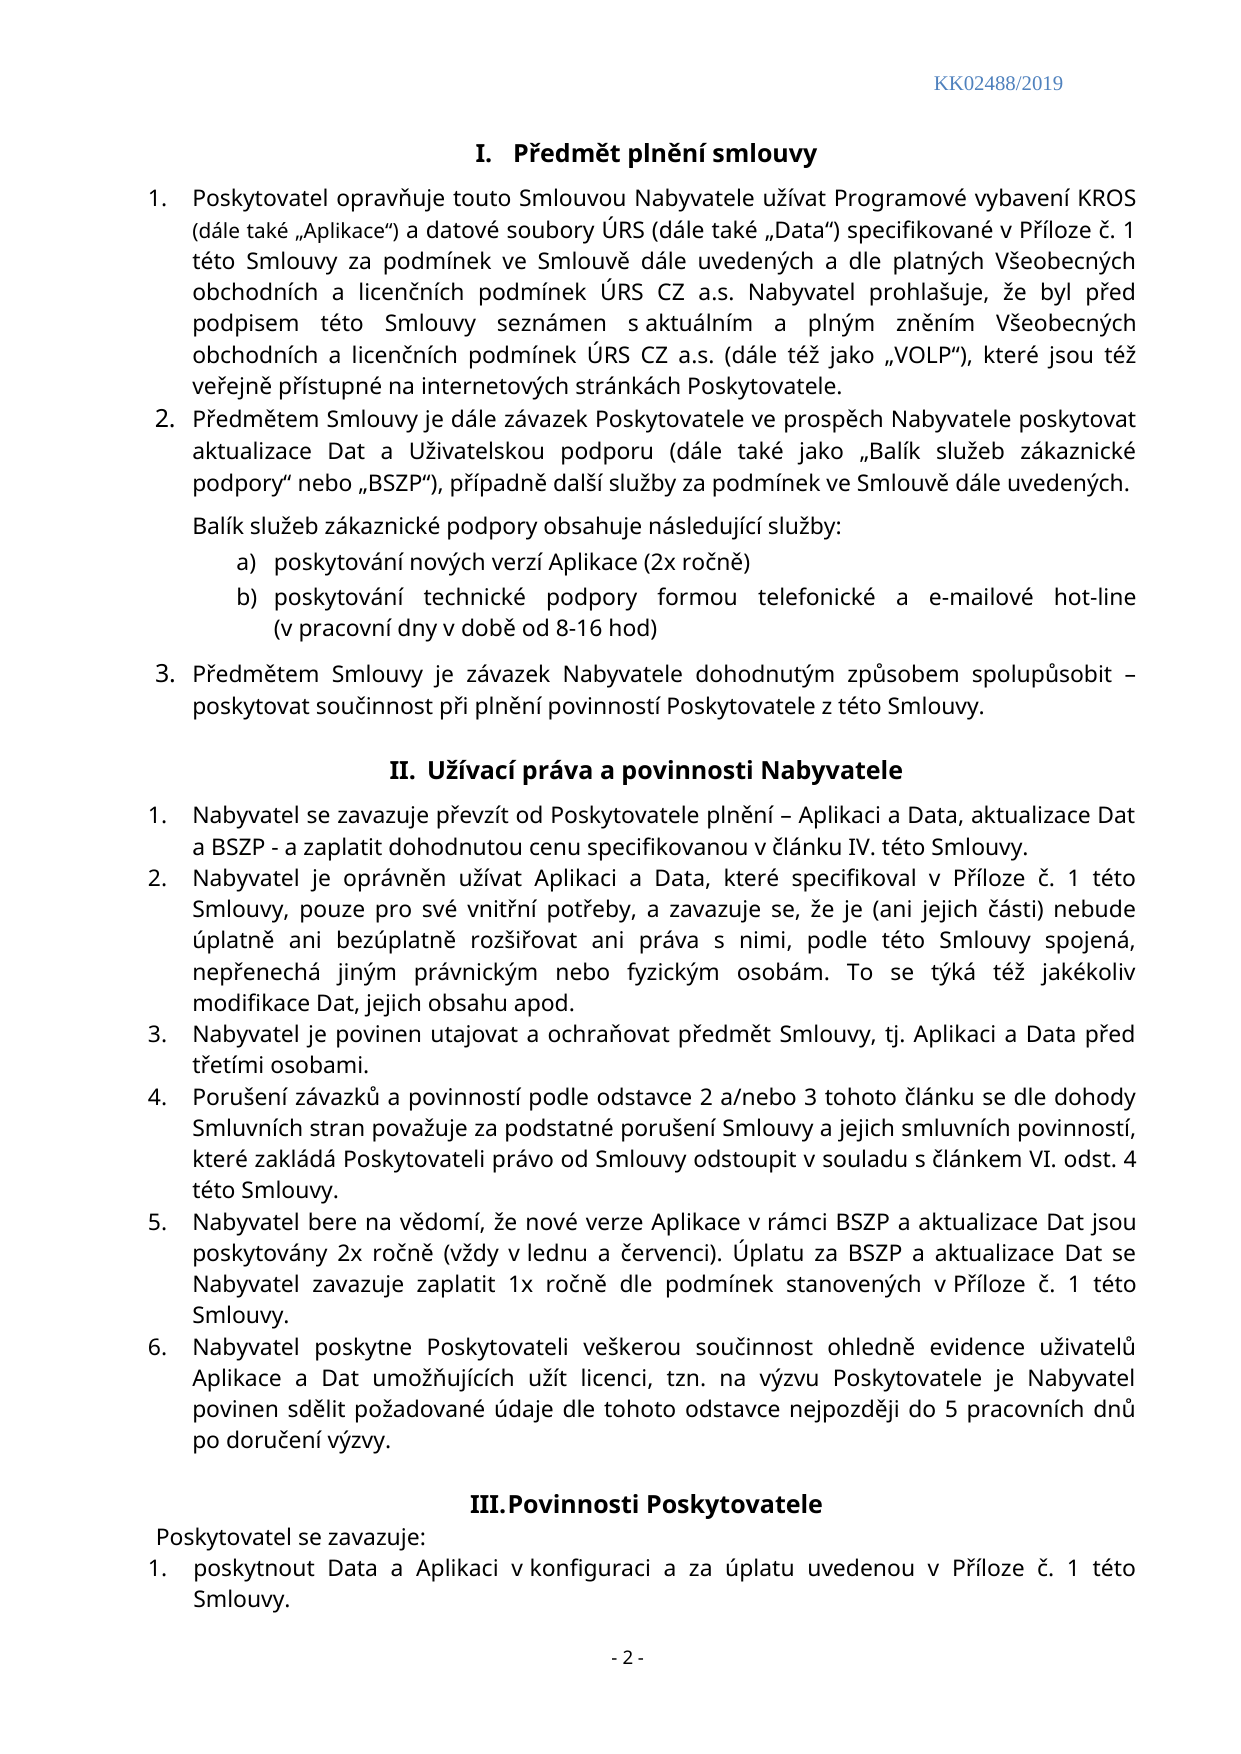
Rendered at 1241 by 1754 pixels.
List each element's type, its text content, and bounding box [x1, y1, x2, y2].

subtitle Povinnosti Poskytovatele [156, 1487, 1137, 1521]
list Předmětem Smlouvy je závazek Nabyvatele dohodnutým způsobem spolupůsobit – poskytovat součinnost při plnění povinností Poskytovatele z této Smlouvy. [155, 656, 1137, 721]
subtitle Užívací práva a povinnosti Nabyvatele [156, 753, 1137, 787]
text poskytování technické podpory formou telefonické a e-mailové hot-line (v pracovní dny v době od 8-16 hod) [236, 581, 1137, 643]
list Porušení závazků a povinností podle odstavce 2 a/nebo 3 tohoto článku se dle dohody Smluvních stran považuje za podstatné porušení Smlouvy a jejich smluvních povinností, které zakládá Poskytovateli právo od Smlouvy odstoupit v souladu s článkem VI. odst. 4 této Smlouvy. [148, 1080, 1137, 1205]
list Nabyvatel se zavazuje převzít od Poskytovatele plnění – Aplikaci a Data, aktualizace Dat a BSZP - a zaplatit dohodnutou cenu specifikovanou v článku IV. této Smlouvy. [148, 799, 1137, 862]
list Nabyvatel je povinen utajovat a ochraňovat předmět Smlouvy, tj. Aplikaci a Data před třetími osobami. [148, 1018, 1137, 1080]
list Nabyvatel poskytne Poskytovateli veškerou součinnost ohledně evidence uživatelů Aplikace a Dat umožňujících užít licenci, tzn. na výzvu Poskytovatele je Nabyvatel povinen sdělit požadované údaje dle tohoto odstavce nejpozději do 5 pracovních dnů po doručení výzvy. [148, 1330, 1137, 1455]
list Balík služeb zákaznické podpory obsahuje následující služby: [192, 510, 1137, 541]
list Poskytovatel opravňuje touto Smlouvou Nabyvatele užívat Programové vybavení KROS (dále také „Aplikace“) a datové soubory ÚRS (dále také „Data“) specifikované v Příloze č. 1 této Smlouvy za podmínek ve Smlouvě dále uvedených a dle platných Všeobecných obchodních a licenčních podmínek ÚRS CZ a.s. Nabyvatel prohlašuje, že byl před podpisem této Smlouvy seznámen s aktuálním a plným zněním Všeobecných obchodních a licenčních podmínek ÚRS CZ a.s. (dále též jako „VOLP“), které jsou též veřejně přístupné na internetových stránkách Poskytovatele. [148, 182, 1137, 401]
list Poskytovatel se zavazuje: [156, 1521, 1137, 1552]
list Předmět plnění smlouvy [156, 136, 1137, 170]
list Předmětem Smlouvy je dále závazek Poskytovatele ve prospěch Nabyvatele poskytovat aktualizace Dat a Uživatelskou podporu (dále také jako „Balík služeb zákaznické podpory“ nebo „BSZP“), případně další služby za podmínek ve Smlouvě dále uvedených. [154, 401, 1137, 498]
list poskytnout Data a Aplikaci v konfiguraci a za úplatu uvedenou v Příloze č. 1 této Smlouvy. [148, 1552, 1137, 1614]
text poskytování nových verzí Aplikace (2x ročně) [236, 546, 1137, 577]
list Nabyvatel bere na vědomí, že nové verze Aplikace v rámci BSZP a aktualizace Dat jsou poskytovány 2x ročně (vždy v lednu a červenci). Úplatu za BSZP a aktualizace Dat se Nabyvatel zavazuje zaplatit 1x ročně dle podmínek stanovených v Příloze č. 1 této Smlouvy. [148, 1205, 1137, 1330]
list Nabyvatel je oprávněn užívat Aplikaci a Data, které specifikoval v Příloze č. 1 této Smlouvy, pouze pro své vnitřní potřeby, a zavazuje se, že je (ani jejich části) nebude úplatně ani bezúplatně rozšiřovat ani práva s nimi, podle této Smlouvy spojená, nepřenechá jiným právnickým nebo fyzickým osobám. To se týká též jakékoliv modifikace Dat, jejich obsahu apod. [148, 862, 1137, 1018]
